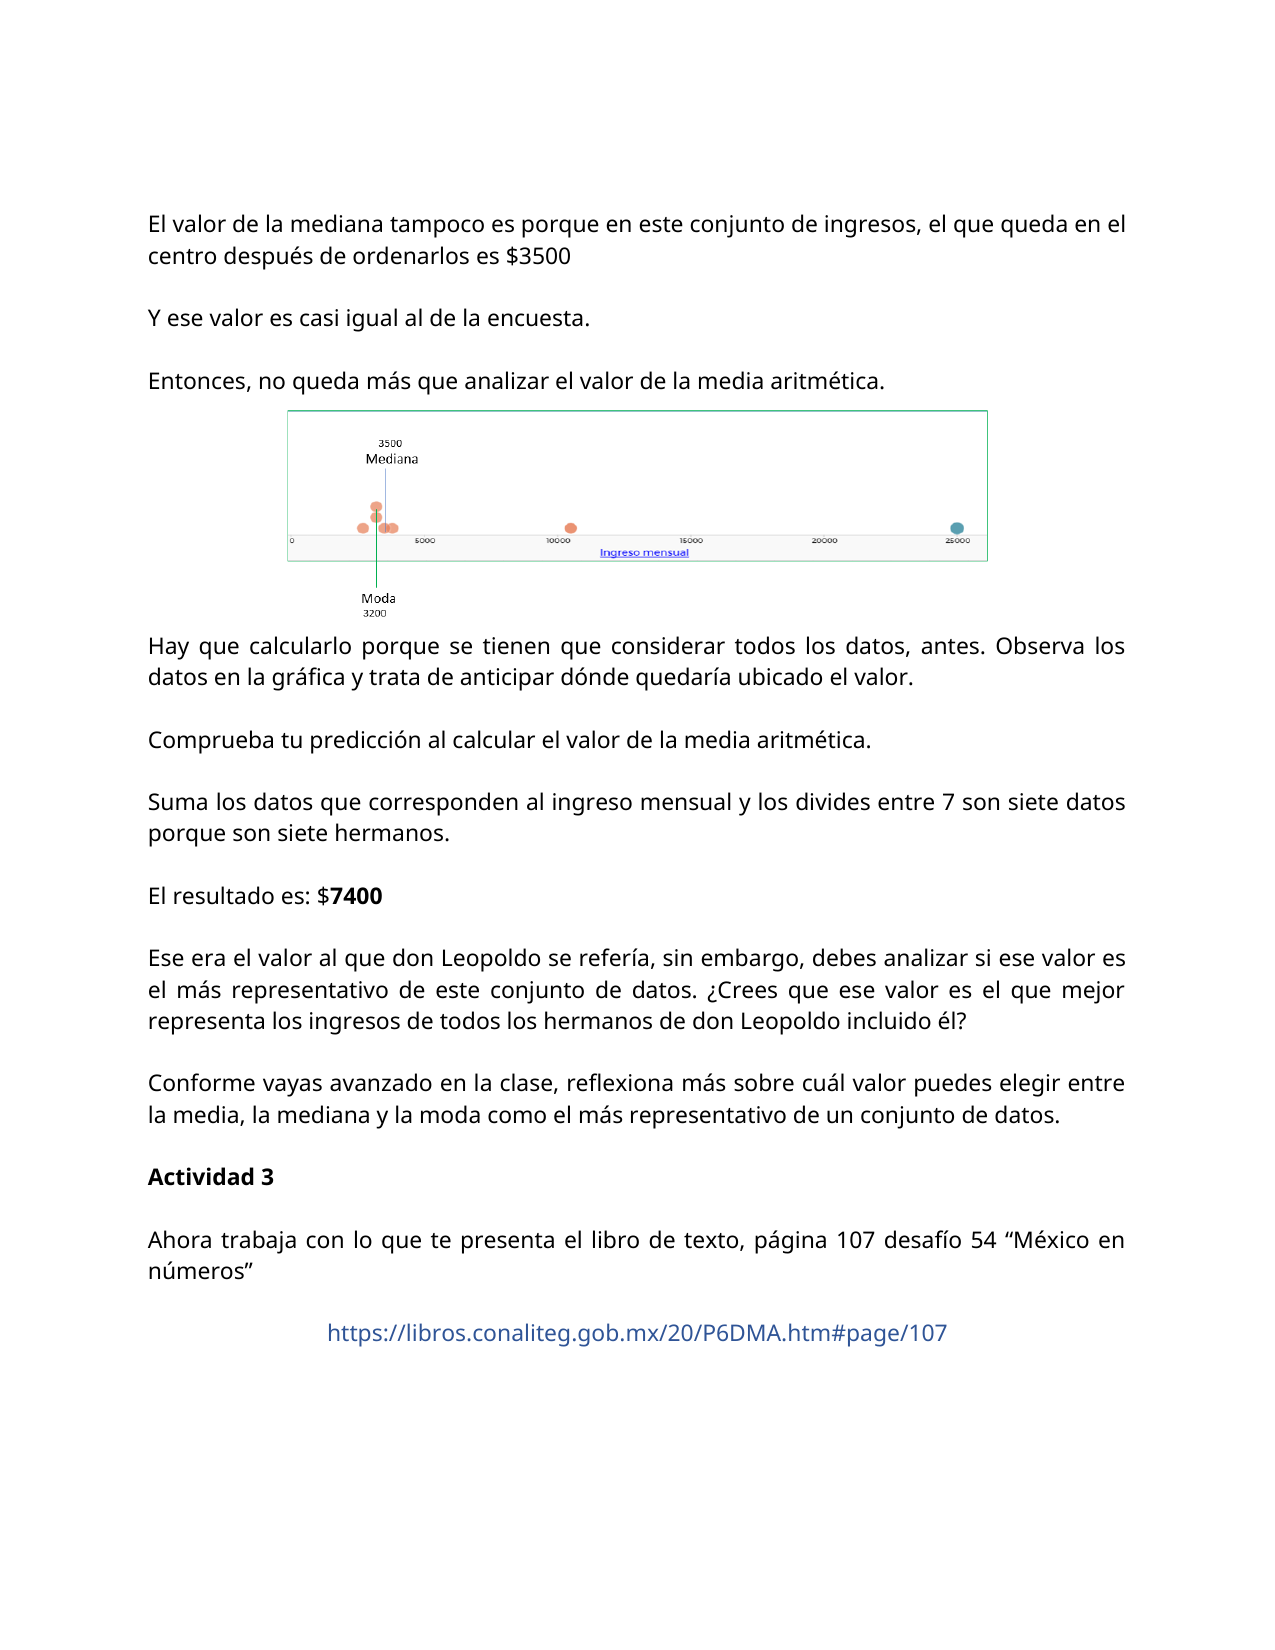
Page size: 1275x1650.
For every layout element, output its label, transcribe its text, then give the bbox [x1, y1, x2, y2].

text El valor de la mediana tampoco es porque en este conjunto de ingresos, el que queda en el centro después de ordenarlos es $3500 [148, 208, 1127, 271]
text https://libros.conaliteg.gob.mx/20/P6DMA.htm#page/107 [148, 1317, 1127, 1349]
text Actividad 3 [148, 1161, 1127, 1192]
text Comprueba tu predicción al calcular el valor de la media aritmética. [148, 724, 1127, 755]
text El resultado es: $7400 [148, 880, 1127, 911]
text Y ese valor es casi igual al de la encuesta. [148, 302, 1127, 333]
text Entonces, no queda más que analizar el valor de la media aritmética. [148, 365, 1127, 396]
text Conforme vayas avanzado en la clase, reflexiona más sobre cuál valor puedes elegir entre la media, la mediana y la moda como el más representativo de un conjunto de datos. [148, 1067, 1127, 1130]
text Hay que calcularlo porque se tienen que considerar todos los datos, antes. Observa los datos en la gráfica y trata de anticipar dónde quedaría ubicado el valor. [148, 630, 1127, 692]
text Ese era el valor al que don Leopoldo se refería, sin embargo, debes analizar si ese valor es el más representativo de este conjunto de datos. ¿Crees que ese valor es el que mejor representa los ingresos de todos los hermanos de don Leopoldo incluido él? [148, 942, 1127, 1036]
text Ahora trabaja con lo que te presenta el libro de texto, página 107 desafío 54 “México en números” [148, 1224, 1127, 1286]
picture [273, 396, 1002, 630]
text Suma los datos que corresponden al ingreso mensual y los divides entre 7 son siete datos porque son siete hermanos. [148, 786, 1127, 849]
